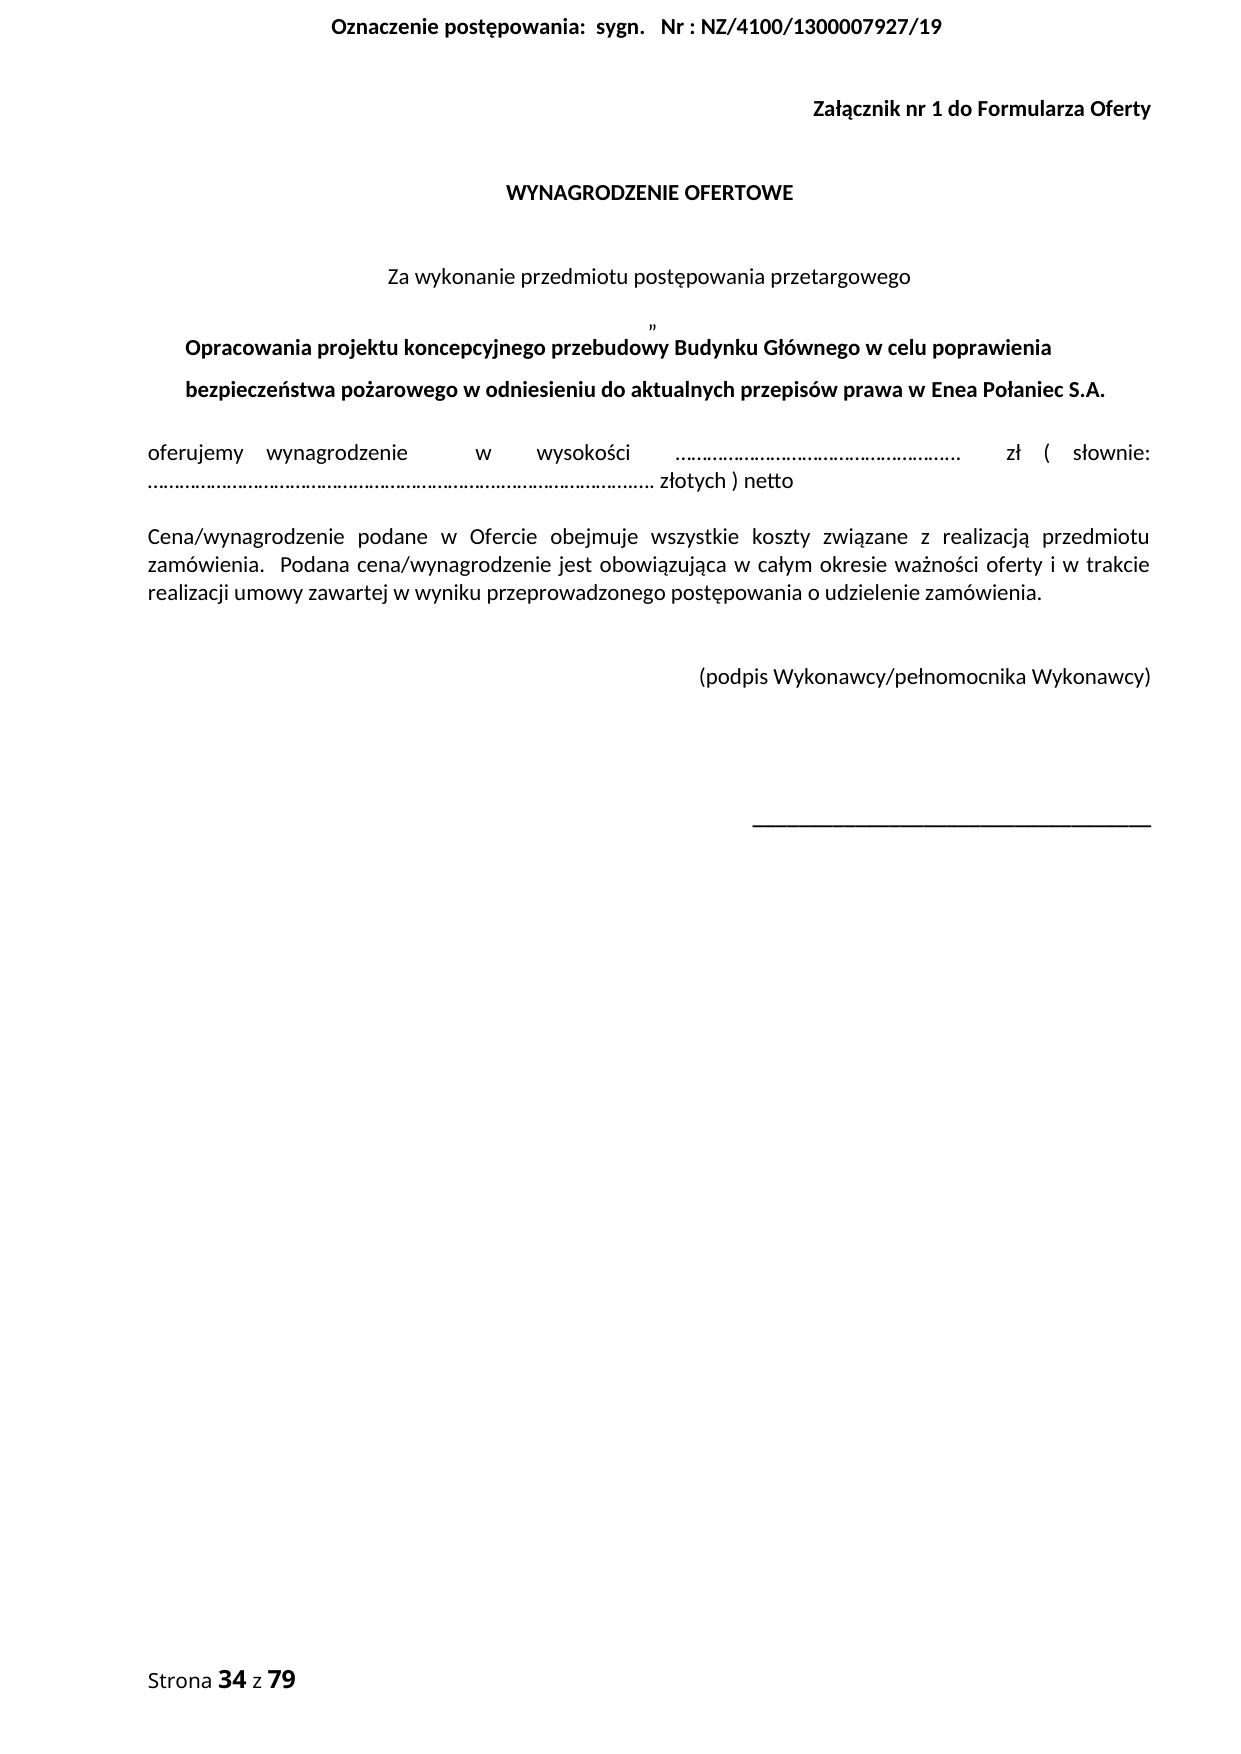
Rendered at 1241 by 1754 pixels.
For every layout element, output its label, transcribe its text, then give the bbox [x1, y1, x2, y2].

text (podpis Wykonawcy/pełnomocnika Wykonawcy) [148, 662, 1152, 690]
text Za wykonanie przedmiotu postępowania przetargowego [148, 262, 1152, 290]
text oferujemy wynagrodzenie w wysokości ……………………………………………... zł ( słownie: ………………………………………………………….…………………….…. złotych ) netto [148, 438, 1152, 494]
text WYNAGRODZENIE OFERTOWE [148, 178, 1152, 206]
text ___________________________________ [148, 802, 1152, 831]
text Załącznik nr 1 do Formularza Oferty [148, 94, 1152, 122]
list Opracowania projektu koncepcyjnego przebudowy Budynku Głównego w celu poprawienia bezpieczeństwa pożarowego w odniesieniu do aktualnych przepisów prawa w Enea Połaniec S.A. [185, 333, 1152, 403]
text Cena/wynagrodzenie podane w Ofercie obejmuje wszystkie koszty związane z realizacją przedmiotu zamówienia. Podana cena/wynagrodzenie jest obowiązująca w całym okresie ważności oferty i w trakcie realizacji umowy zawartej w wyniku przeprowadzonego postępowania o udzielenie zamówienia. [148, 522, 1152, 606]
text „ [148, 304, 1152, 333]
